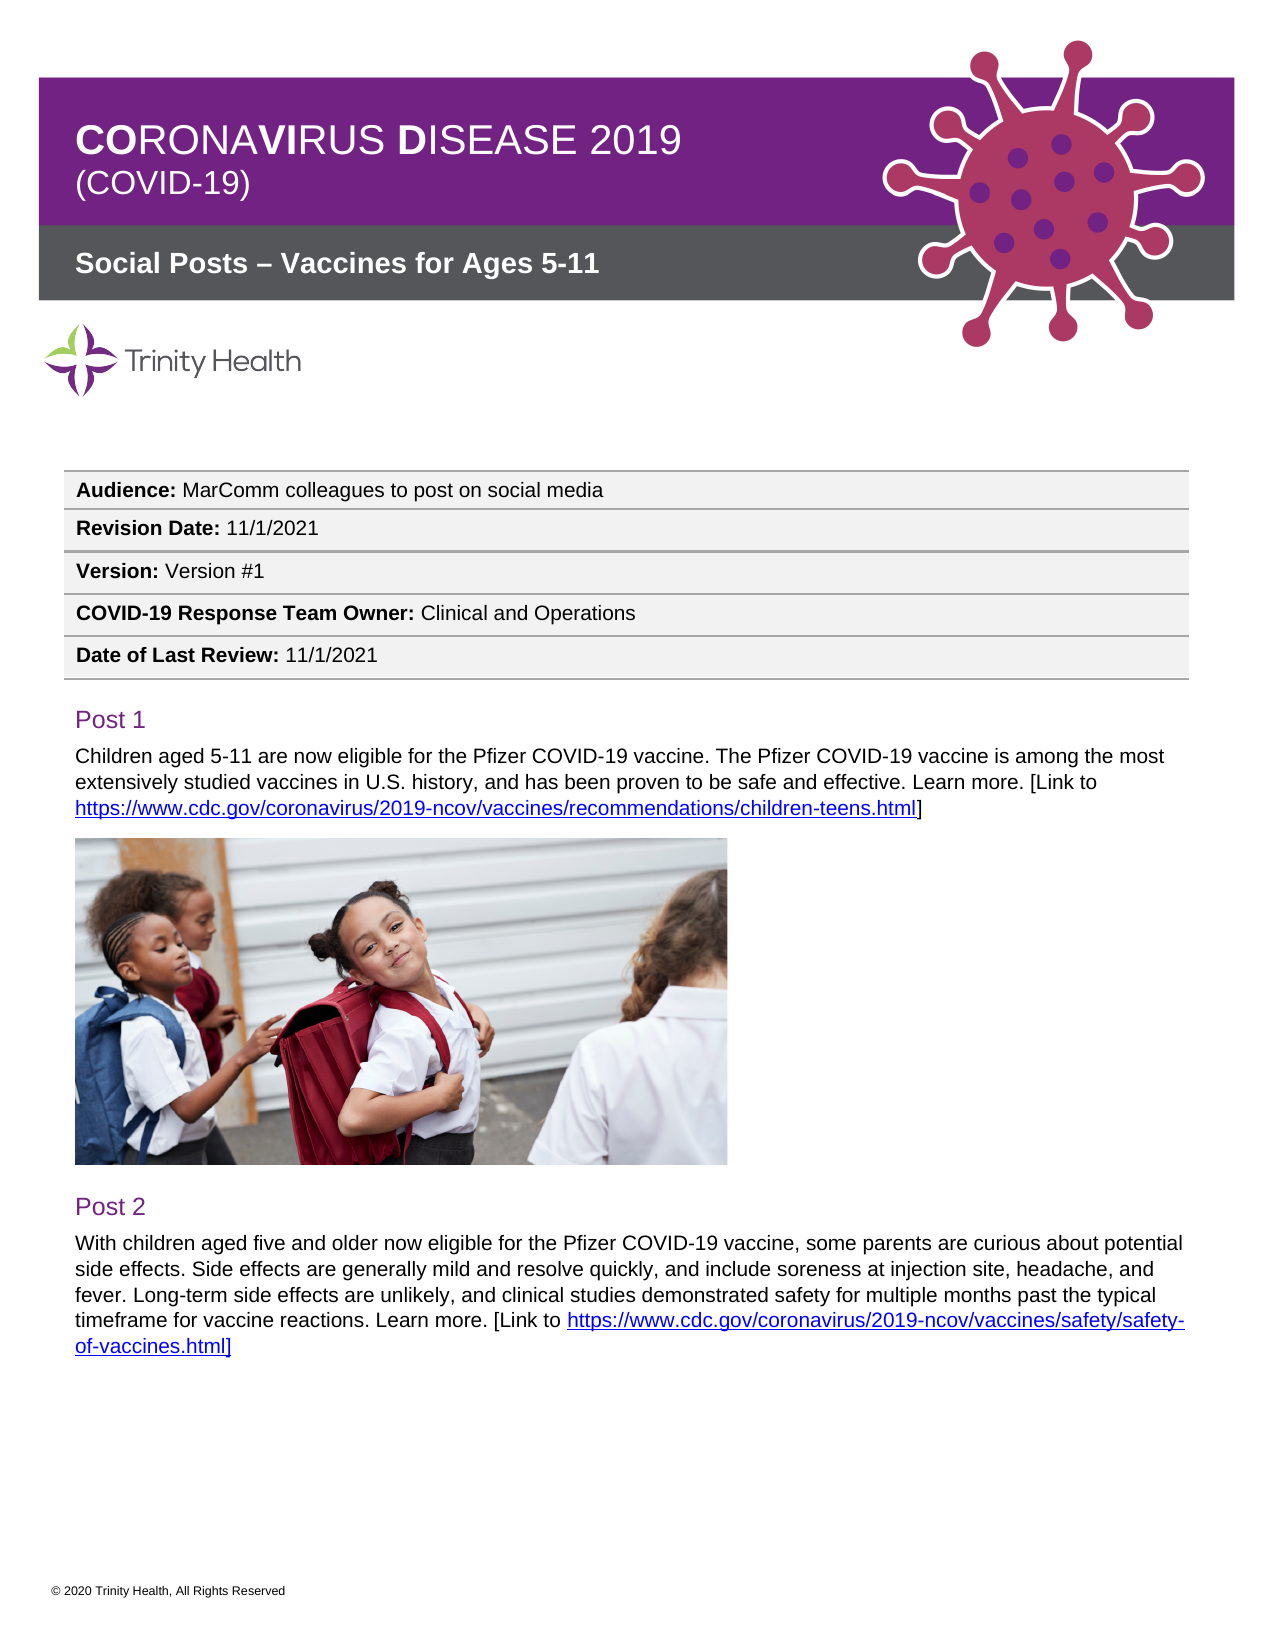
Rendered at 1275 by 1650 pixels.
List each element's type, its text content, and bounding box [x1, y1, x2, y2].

picture [75, 838, 728, 1165]
table_cell Revision Date: 11/1/2021 [64, 510, 1189, 550]
table_cell Date of Last Review: 11/1/2021 [64, 637, 1189, 677]
table_header Audience: MarComm colleagues to post on social media [64, 472, 1189, 508]
title Post 1 [75, 704, 1200, 733]
table_cell COVID-19 Response Team Owner: Clinical and Operations [64, 595, 1189, 635]
text Children aged 5-11 are now eligible for the Pfizer COVID-19 vaccine. The Pfizer COVID-19 vaccine is among the most extensively studied vaccines in U.S. history, and has been proven to be safe and effective. Learn more. [Link to https://www.cdc.gov/coronavirus/2019-ncov/vaccines/recommendations/children-teens.html] [75, 744, 1200, 819]
text With children aged five and older now eligible for the Pfizer COVID-19 vaccine, some parents are curious about potential side effects. Side effects are generally mild and resolve quickly, and include soreness at injection site, headache, and fever. Long-term side effects are unlikely, and clinical studies demonstrated safety for multiple months past the typical timeframe for vaccine reactions. Learn more. [Link to https://www.cdc.gov/coronavirus/2019-ncov/vaccines/safety/safety-of-vaccines.html] [75, 1231, 1200, 1358]
table_cell Version: Version #1 [64, 553, 1189, 593]
picture [37, 37, 1233, 401]
title Post 2 [75, 1192, 1200, 1220]
